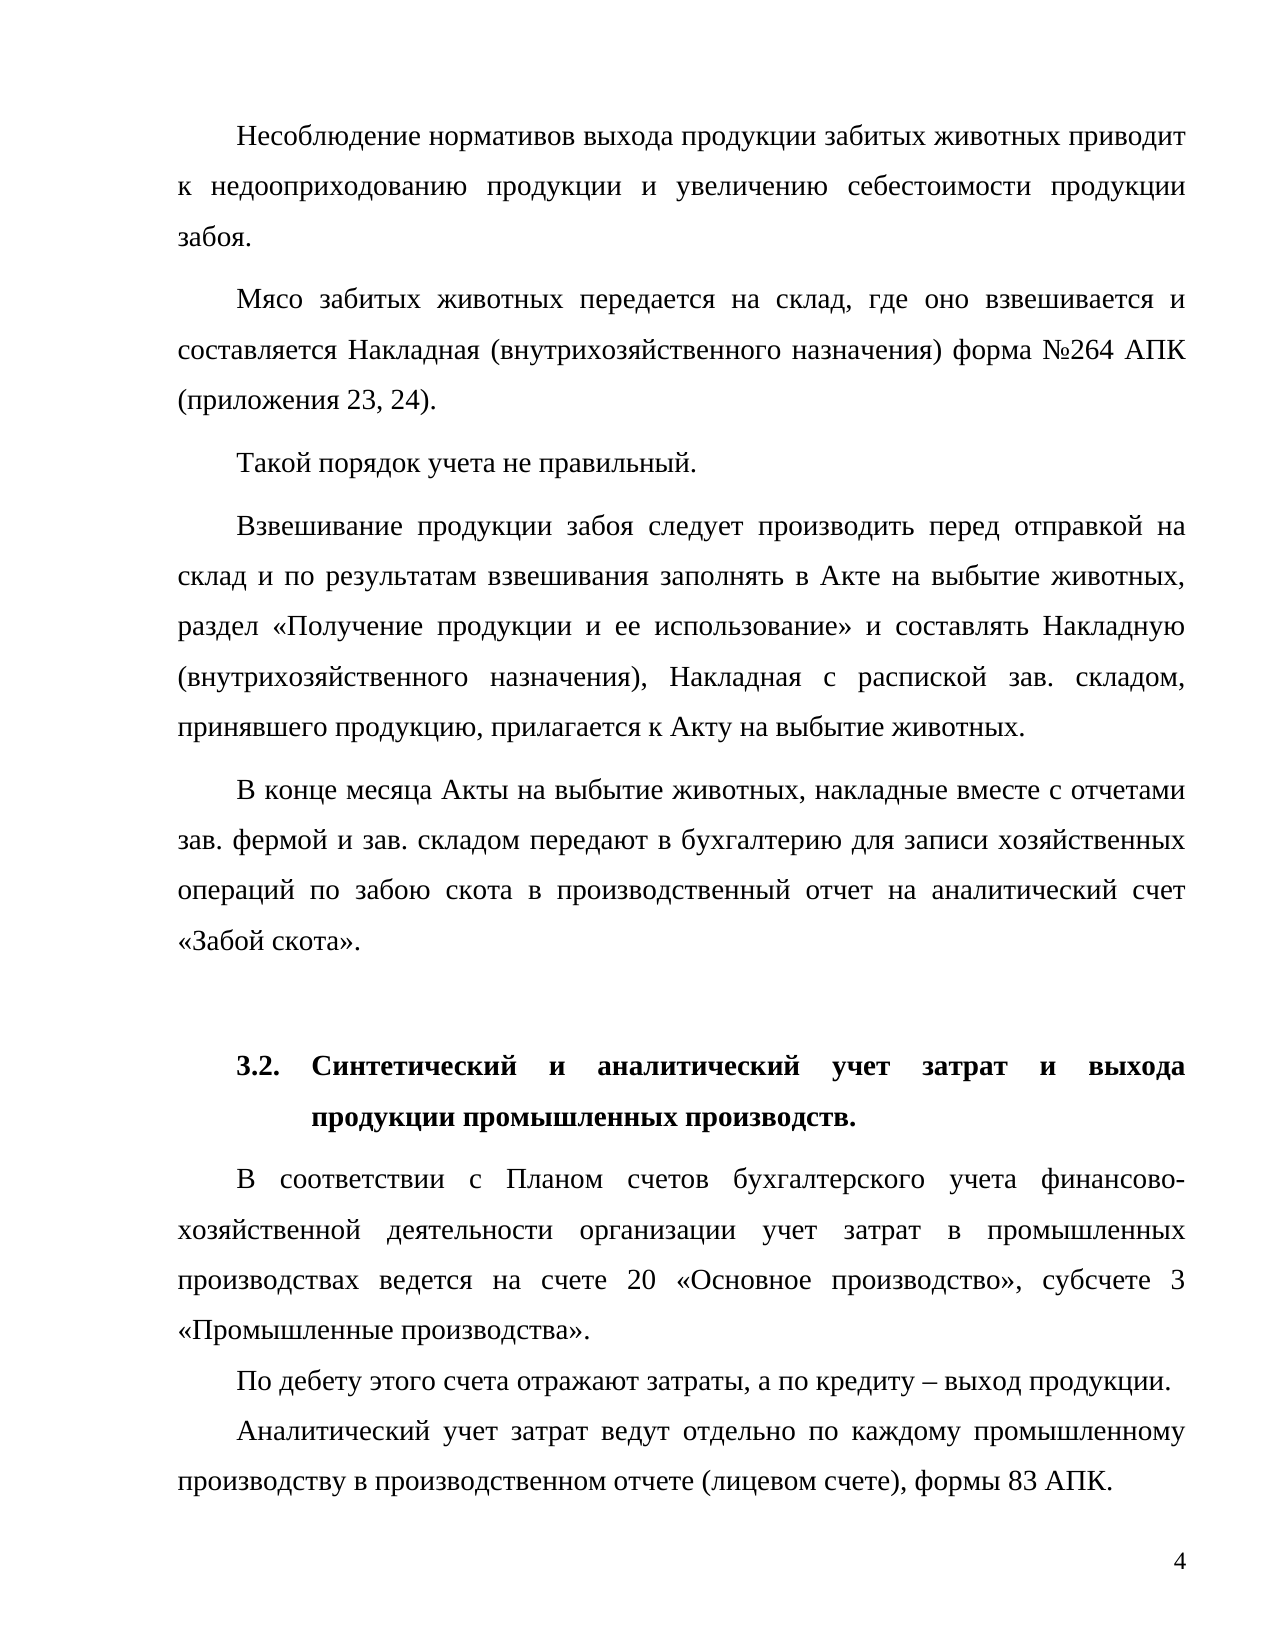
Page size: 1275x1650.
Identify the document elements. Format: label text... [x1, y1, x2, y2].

text Мясо забитых животных передается на склад, где оно взвешивается и составляется Накладная (внутрихозяйственного назначения) форма №264 АПК (приложения 23, 24). [177, 282, 1186, 416]
text Такой порядок учета не правильный. [177, 445, 1186, 478]
text По дебету этого счета отражают затраты, а по кредиту – выход продукции. [177, 1363, 1186, 1396]
text В конце месяца Акты на выбытие животных, накладные вместе с отчетами зав. фермой и зав. складом передают в бухгалтерию для записи хозяйственных операций по забою скота в производственный отчет на аналитический счет «Забой скота». [177, 772, 1186, 956]
text Аналитический учет затрат ведут отдельно по каждому промышленному производству в производственном отчете (лицевом счете), формы 83 АПК. [177, 1413, 1186, 1497]
text Взвешивание продукции забоя следует производить перед отправкой на склад и по результатам взвешивания заполнять в Акте на выбытие животных, раздел «Получение продукции и ее использование» и составлять Накладную (внутрихозяйственного назначения), Накладная с распиской зав. складом, принявшего продукцию, прилагается к Акту на выбытие животных. [177, 508, 1186, 743]
text В соответствии с Планом счетов бухгалтерского учета финансово-хозяйственной деятельности организации учет затрат в промышленных производствах ведется на счете 20 «Основное производство», субсчете 3 «Промышленные производства». [177, 1162, 1186, 1346]
text Несоблюдение нормативов выхода продукции забитых животных приводит к недооприходованию продукции и увеличению себестоимости продукции забоя. [177, 118, 1186, 252]
list Синтетический и аналитический учет затрат и выхода продукции промышленных производств. [236, 1048, 1186, 1132]
